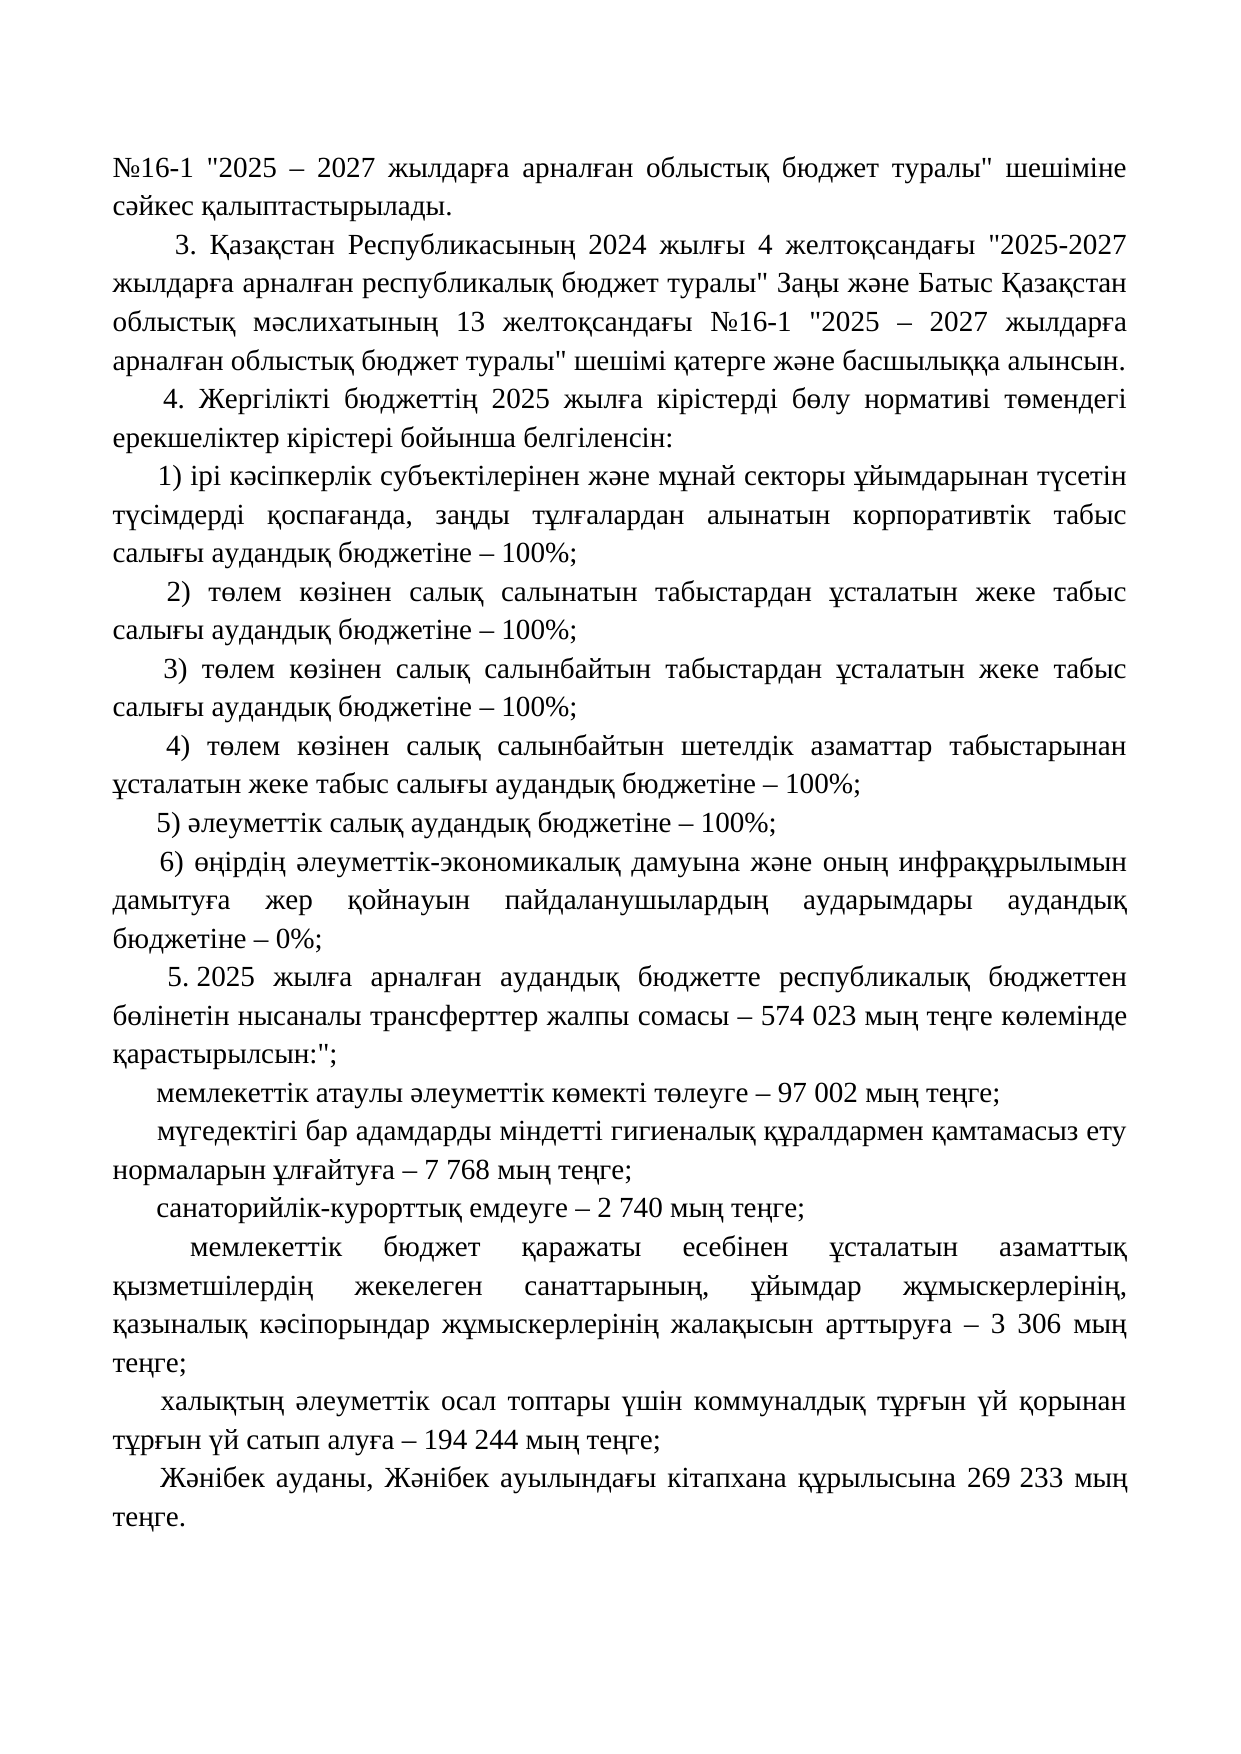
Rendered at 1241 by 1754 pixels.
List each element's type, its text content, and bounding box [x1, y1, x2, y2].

text халықтың әлеуметтік осал топтары үшін коммуналдық тұрғын үй қорынан тұрғын үй сатып алуға – 194 244 мың теңге; [112, 1383, 1128, 1455]
text 1) ірі кәсіпкерлік субъектілерінен және мұнай секторы ұйымдарынан түсетін түсімдерді қоспағанда, заңды тұлғалардан алынатын корпоративтік табыс салығы аудандық бюджетіне – 100%; [112, 458, 1128, 569]
text 2) төлем көзінен салық салынатын табыстардан ұсталатын жеке табыс салығы аудандық бюджетіне – 100%; [112, 574, 1128, 646]
text 5) әлеуметтік салық аудандық бюджетіне – 100%; [112, 805, 1128, 839]
text мүгедектігі бар адамдарды міндетті гигиеналық құралдармен қамтамасыз ету нормаларын ұлғайтуға – 7 768 мың теңге; [112, 1113, 1128, 1186]
text 6) өңірдің әлеуметтік-экономикалық дамуына және оның инфрақұрылымын дамытуға жер қойнауын пайдаланушылардың аударымдары аудандық бюджетіне – 0%; [112, 844, 1128, 954]
text 3) төлем көзінен салық салынбайтын табыстардан ұсталатын жеке табыс салығы аудандық бюджетіне – 100%; [112, 651, 1128, 723]
text 3. Қазақстан Республикасының 2024 жылғы 4 желтоқсандағы "2025-2027 жылдарға арналған республикалық бюджет туралы" Заңы және Батыс Қазақстан облыстық мәслихатының 13 желтоқсандағы №16-1 "2025 – 2027 жылдарға арналған облыстық бюджет туралы" шешімі қатерге және басшылыққа алынсын. [112, 227, 1128, 376]
text 5. 2025 жылға арналған аудандық бюджетте республикалық бюджеттен бөлінетін нысаналы трансферттер жалпы сомасы – 574 023 мың теңге көлемінде қарастырылсын:"; [112, 959, 1128, 1070]
text санаторийлік-курорттық емдеуге – 2 740 мың теңге; [112, 1191, 1128, 1224]
text мемлекеттік атаулы әлеуметтік көмекті төлеуге – 97 002 мың теңге; [112, 1075, 1128, 1108]
text 4. Жергілікті бюджеттің 2025 жылға кірістерді бөлу нормативі төмендегі ерекшеліктер кірістері бойынша белгіленсін: [112, 381, 1128, 453]
text 4) төлем көзінен салық салынбайтын шетелдік азаматтар табыстарынан ұсталатын жеке табыс салығы аудандық бюджетіне – 100%; [112, 728, 1128, 800]
text Жәнібек ауданы, Жәнібек ауылындағы кітапхана құрылысына 269 233 мың теңге. [112, 1460, 1128, 1532]
text мемлекеттік бюджет қаражаты есебінен ұсталатын азаматтық қызметшілердің жекелеген санаттарының, ұйымдар жұмыскерлерінің, қазыналық кәсіпорындар жұмыскерлерінің жалақысын арттыруға – 3 306 мың теңге; [112, 1229, 1128, 1378]
